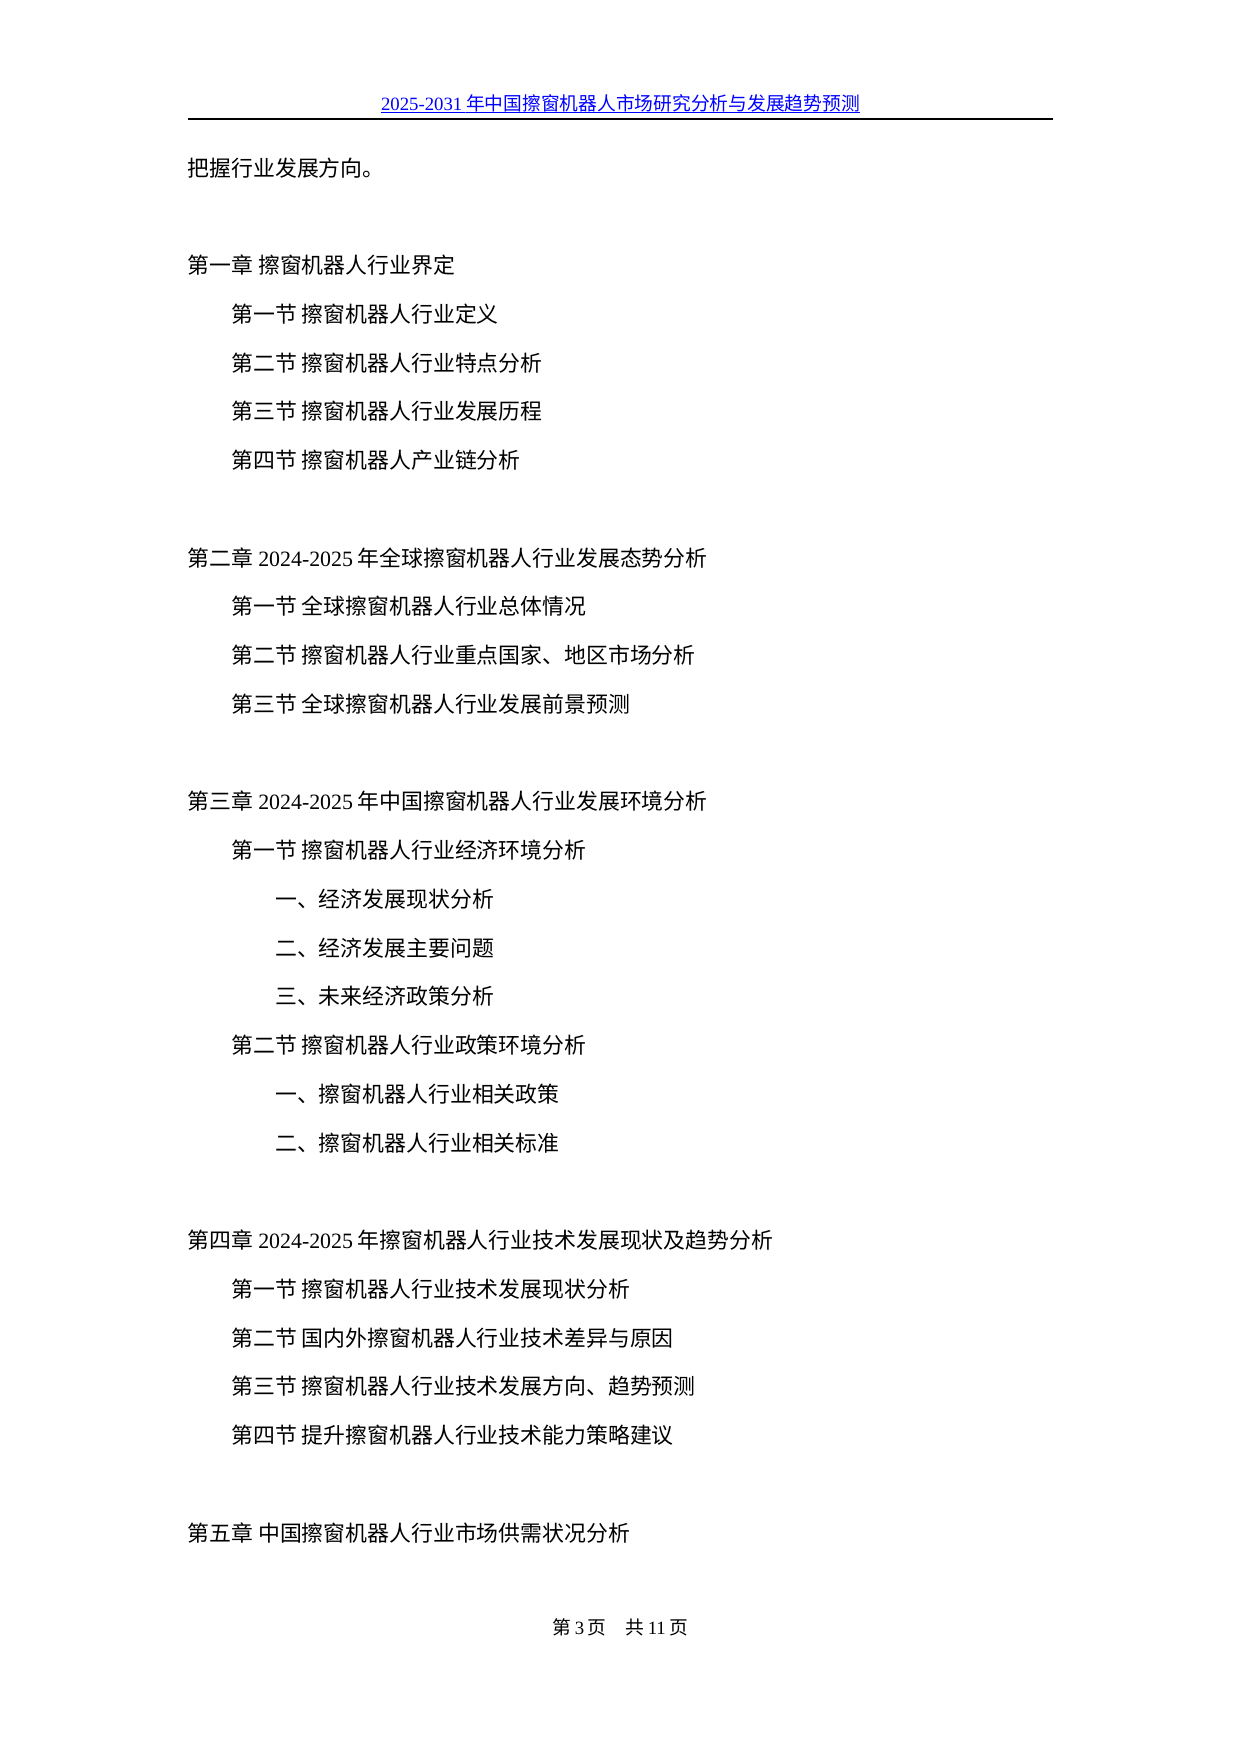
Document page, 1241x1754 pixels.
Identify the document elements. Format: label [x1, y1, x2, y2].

text [187, 150, 1053, 1548]
